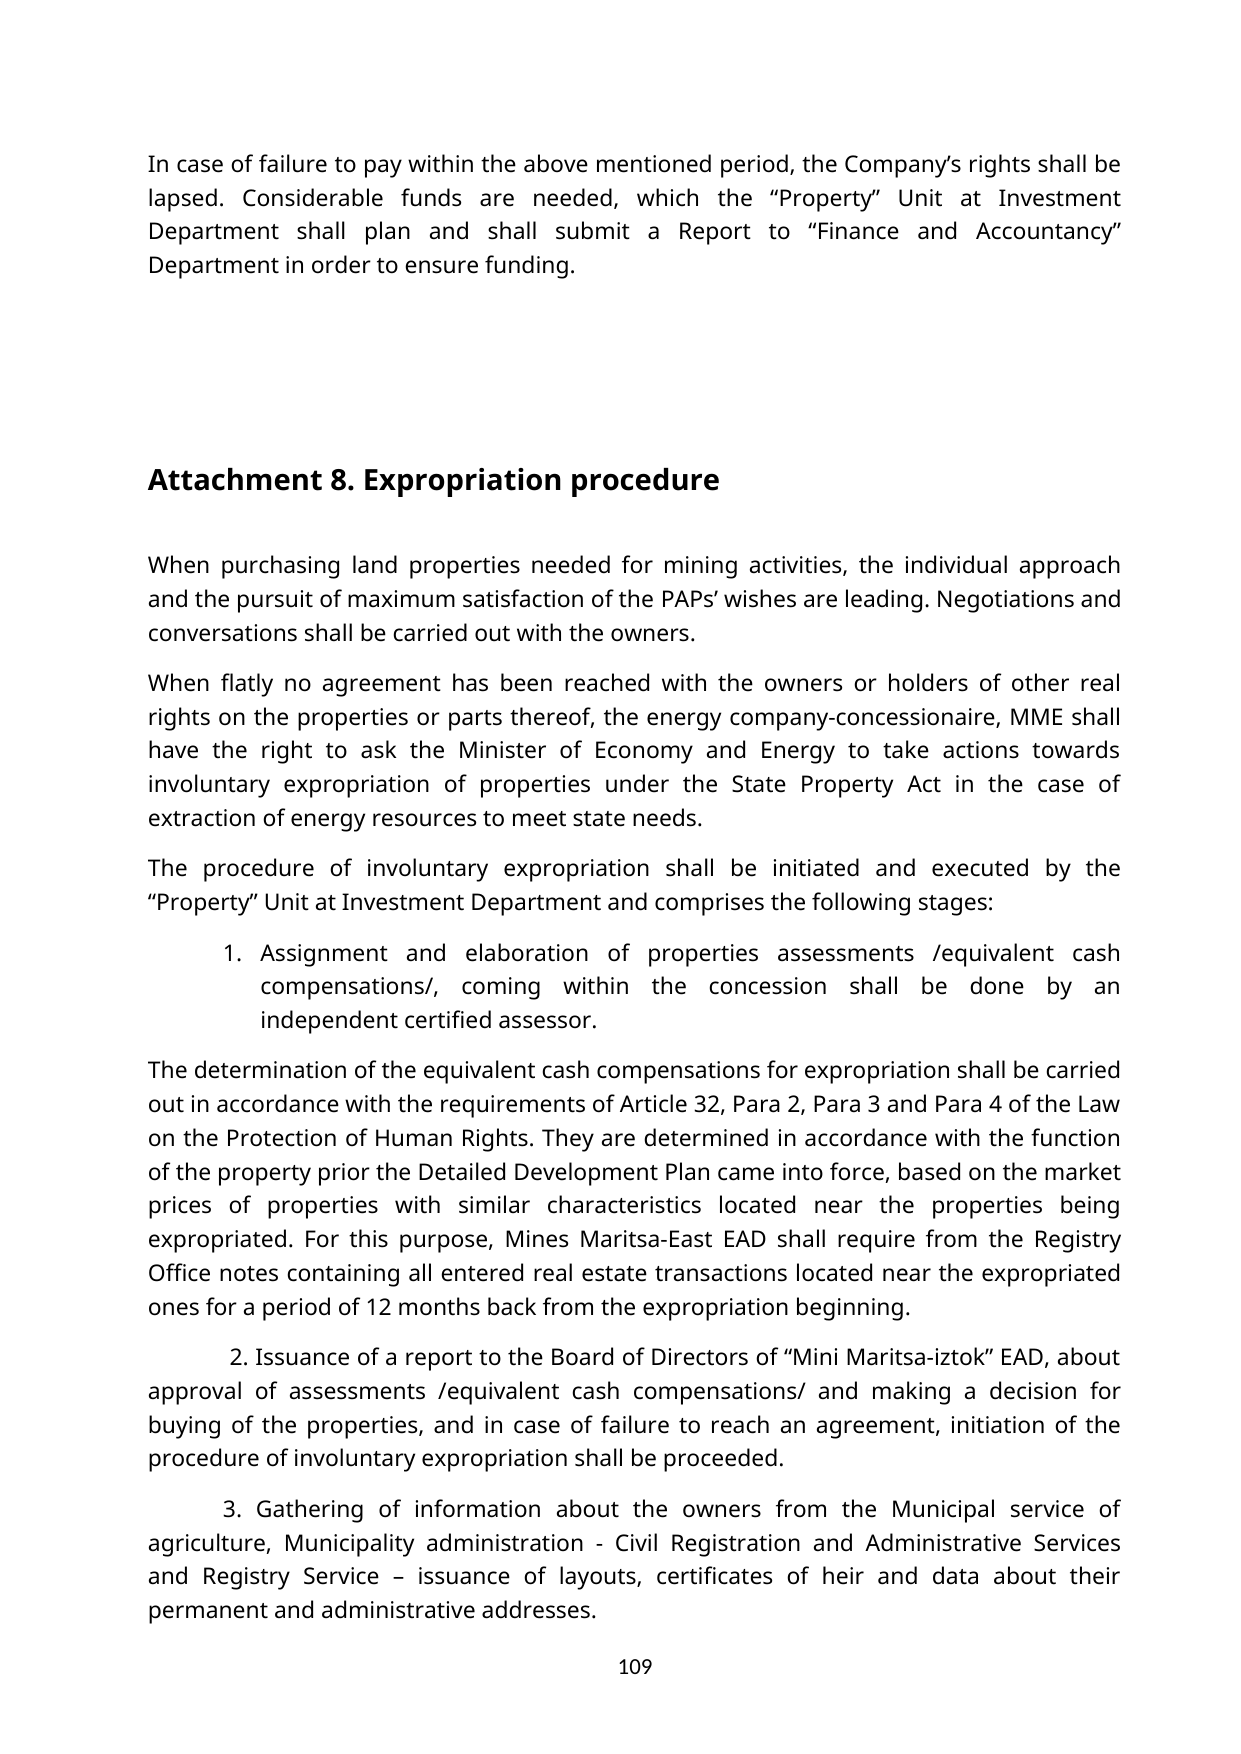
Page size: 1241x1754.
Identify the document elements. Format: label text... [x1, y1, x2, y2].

list Assignment and elaboration of properties assessments /equivalent cash compensations/, coming within the concession shall be done by an independent certified assessor. [223, 937, 1122, 1035]
text When flatly no agreement has been reached with the owners or holders of other real rights on the properties or parts thereof, the energy company-concessionaire, MME shall have the right to ask the Minister of Economy and Energy to take actions towards involuntary expropriation of properties under the State Property Act in the case of extraction of energy resources to meet state needs. [148, 667, 1122, 833]
text The procedure of involuntary expropriation shall be initiated and executed by the “Property” Unit at Investment Department and comprises the following stages: [148, 852, 1122, 917]
text 2. Issuance of a report to the Board of Directors of “Mini Maritsa-iztok” EAD, about approval of assessments /equivalent cash compensations/ and making a decision for buying of the properties, and in case of failure to reach an agreement, initiation of the procedure of involuntary expropriation shall be proceeded. [148, 1341, 1122, 1474]
text The determination of the equivalent cash compensations for expropriation shall be carried out in accordance with the requirements of Article 32, Para 2, Para 3 and Para 4 of the Law on the Protection of Human Rights. They are determined in accordance with the function of the property prior the Detailed Development Plan came into force, based on the market prices of properties with similar characteristics located near the properties being expropriated. For this purpose, Mines Maritsa-East EAD shall require from the Registry Office notes containing all entered real estate transactions located near the expropriated ones for a period of 12 months back from the expropriation beginning. [148, 1054, 1122, 1322]
text When purchasing land properties needed for mining activities, the individual approach and the pursuit of maximum satisfaction of the PAPs’ wishes are leading. Negotiations and conversations shall be carried out with the owners. [148, 549, 1122, 648]
text 3. Gathering of information about the owners from the Municipal service of agriculture, Municipality administration - Civil Registration and Administrative Services and Registry Service – issuance of layouts, certificates of heir and data about their permanent and administrative addresses. [148, 1493, 1122, 1625]
text In case of failure to pay within the above mentioned period, the Company’s rights shall be lapsed. Considerable funds are needed, which the “Property” Unit at Investment Department shall plan and shall submit a Report to “Finance and Accountancy” Department in order to ensure funding. [148, 148, 1122, 280]
subtitle Attachment 8. Expropriation procedure [148, 459, 1122, 499]
